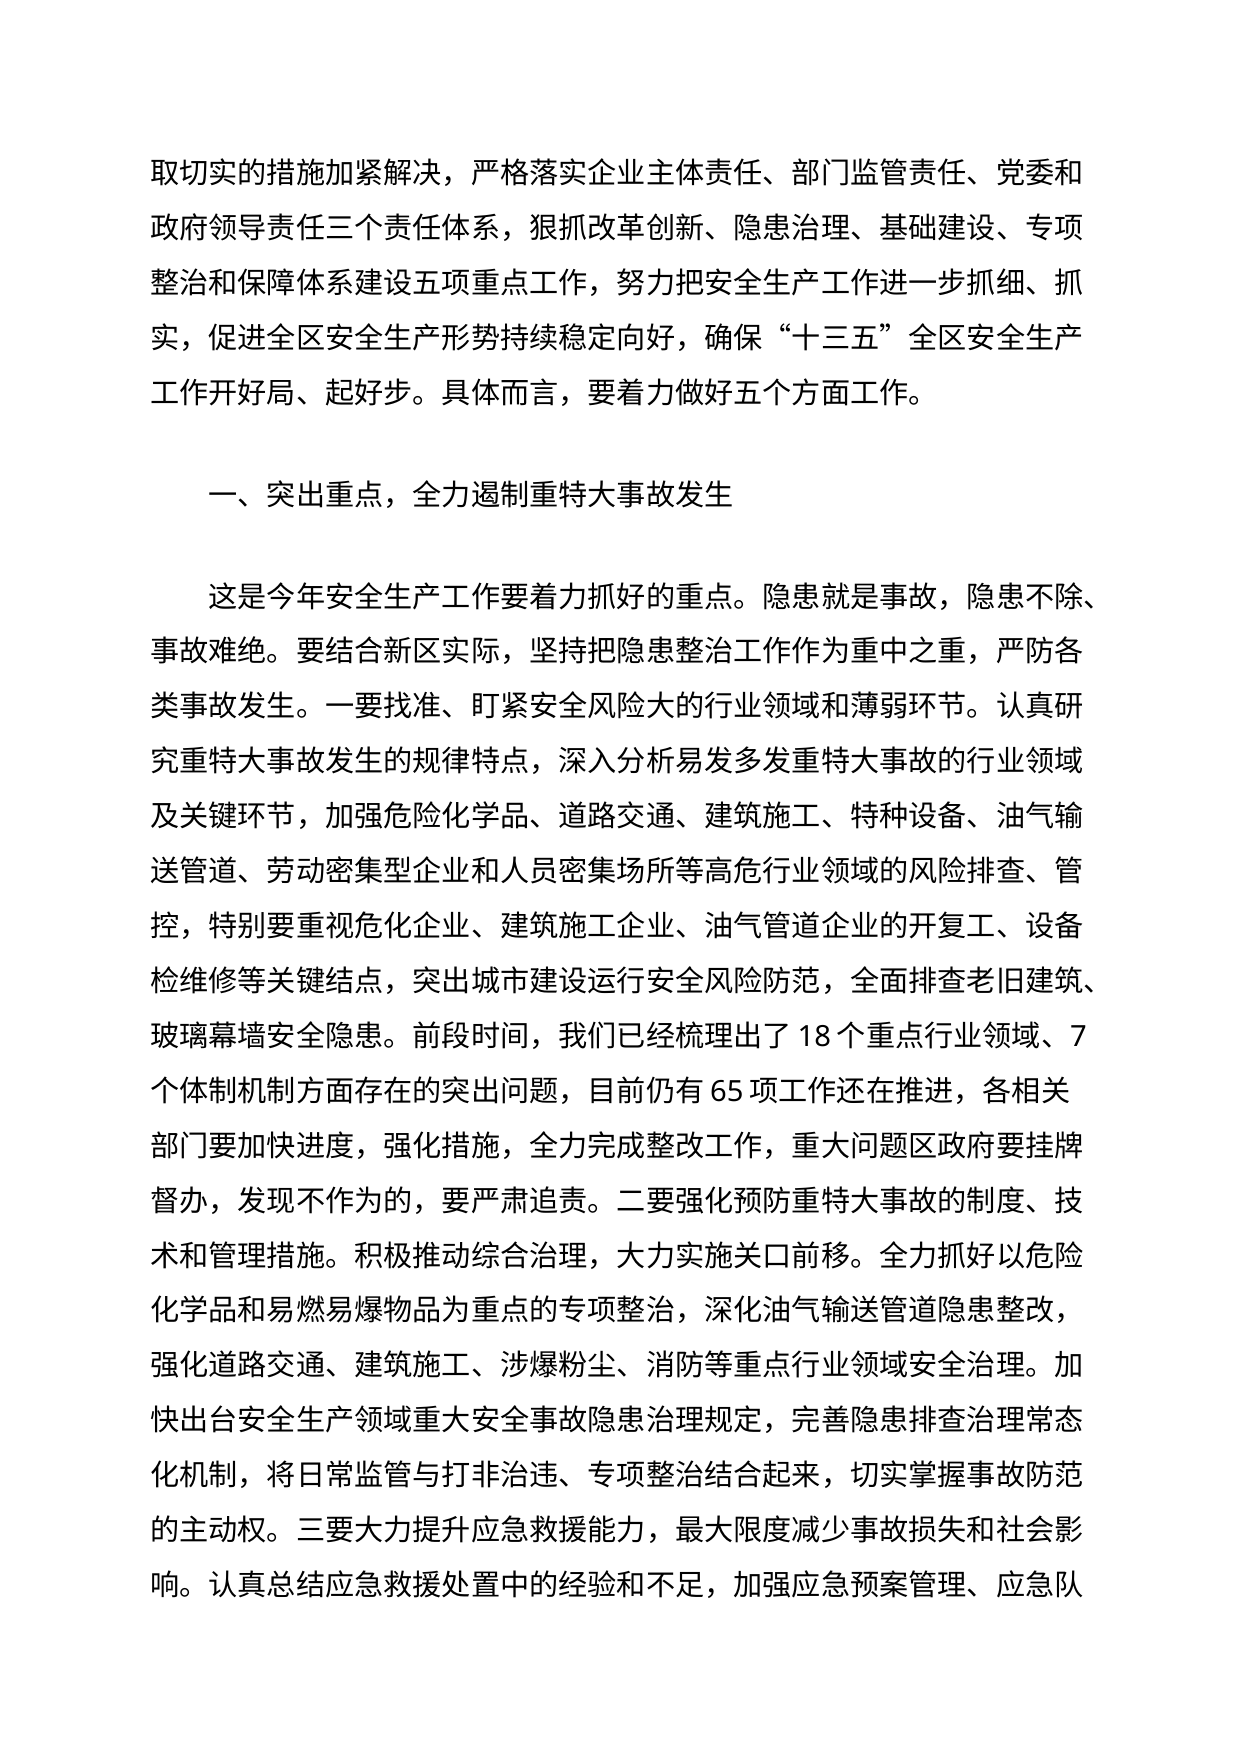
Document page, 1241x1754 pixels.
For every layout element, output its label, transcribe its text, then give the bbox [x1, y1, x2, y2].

text 一、突出重点，全力遏制重特大事故发生 [150, 471, 1090, 514]
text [150, 150, 1090, 412]
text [150, 573, 1090, 1604]
